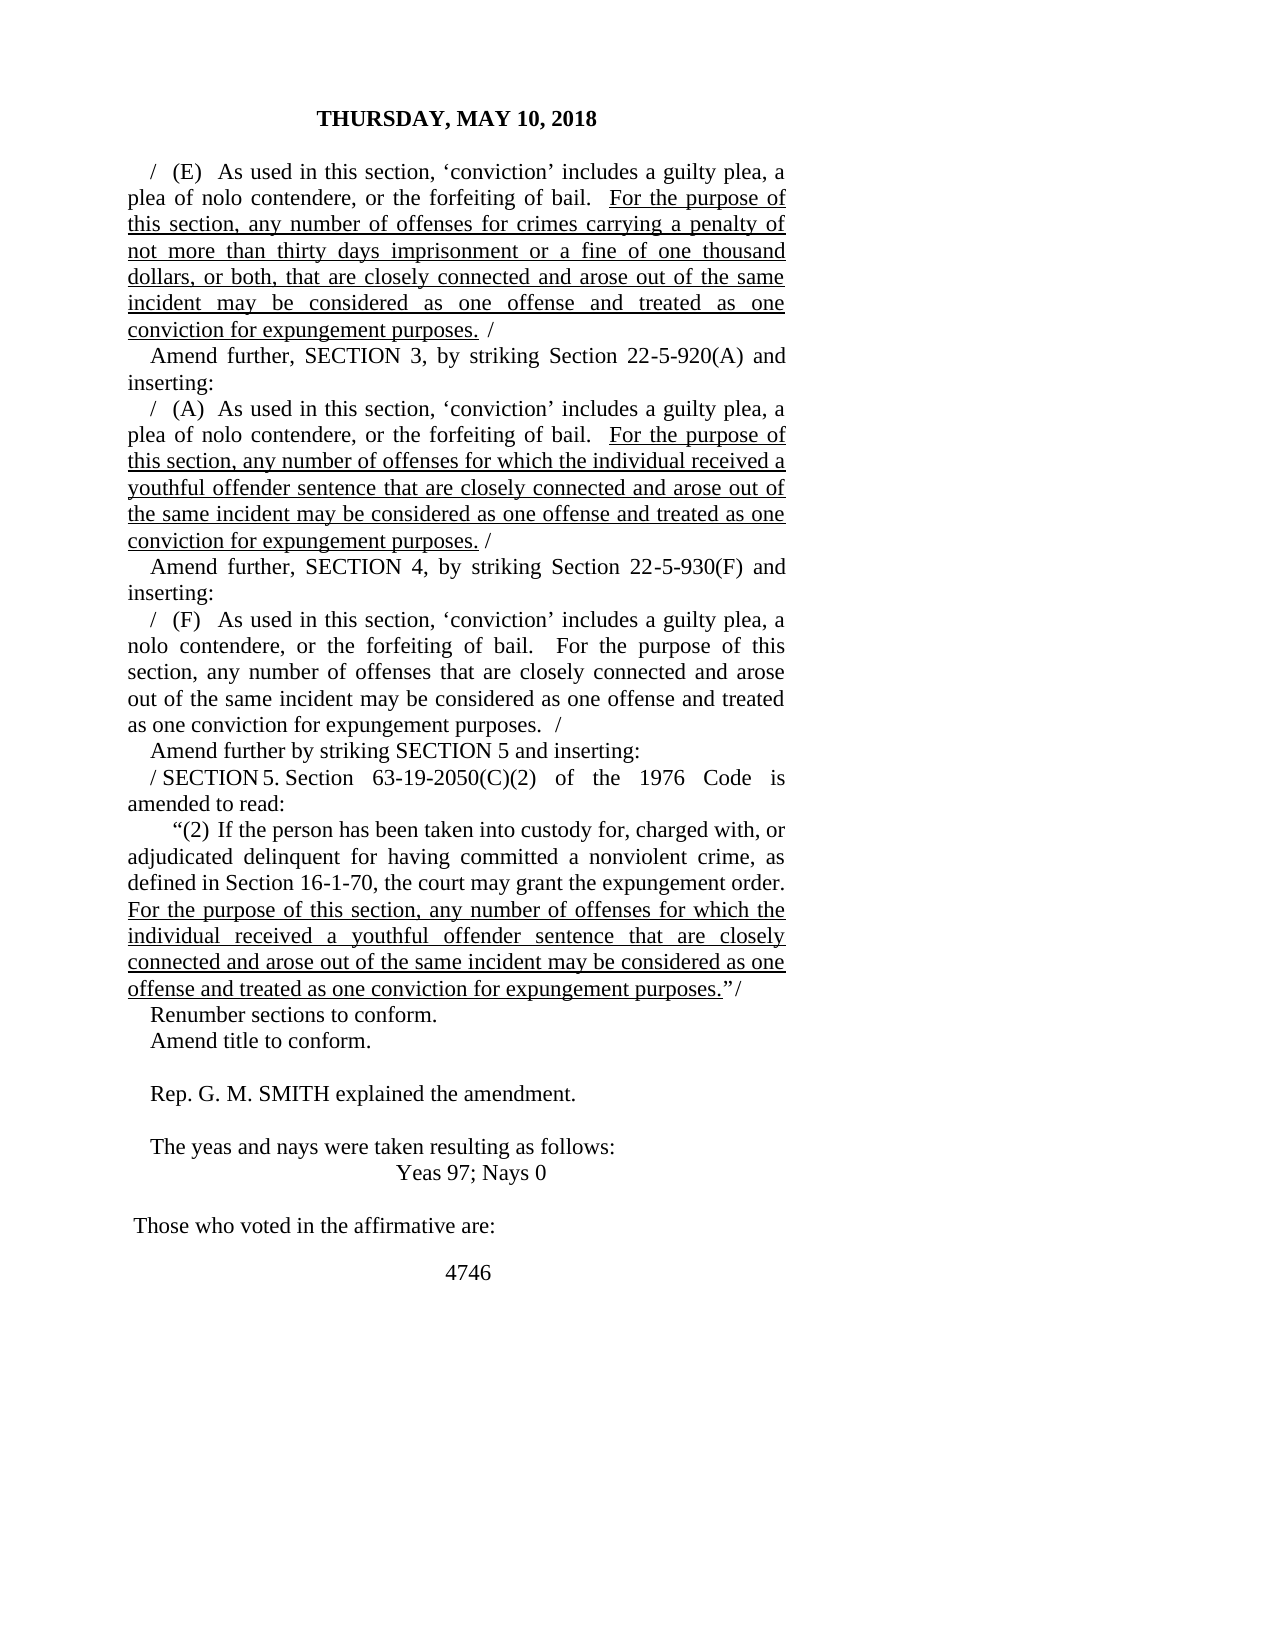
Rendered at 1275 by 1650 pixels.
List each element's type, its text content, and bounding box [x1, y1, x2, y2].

text Amend title to conform. [127, 1027, 786, 1054]
text Those who voted in the affirmative are: [127, 1212, 786, 1238]
text Amend further, SECTION 3, by striking Section 22-5-920(A) and inserting: [127, 342, 786, 395]
text / (A) As used in this section, ‘conviction’ includes a guilty plea, a plea of nolo contendere, or the forfeiting of bail. For the purpose of this section, any number of offenses for which the individual received a youthful offender sentence that are closely connected and arose out of the same incident may be considered as one offense and treated as one conviction for expungement purposes. / [127, 395, 786, 470]
text Yeas 97; Nays 0 [127, 1159, 786, 1186]
text / (E) As used in this section, ‘conviction’ includes a guilty plea, a plea of nolo contendere, or the forfeiting of bail. For the purpose of this section, any number of offenses for crimes carrying a penalty of not more than thirty days imprisonment or a fine of one thousand dollars, or both, that are closely connected and arose out of the same incident may be considered as one offense and treated as one conviction for expungement purposes. / [127, 261, 786, 342]
text Amend further, SECTION 4, by striking Section 22-5-930(F) and inserting: [127, 553, 786, 606]
text / (F) As used in this section, ‘conviction’ includes a guilty plea, a nolo contendere, or the forfeiting of bail. For the purpose of this section, any number of offenses that are closely connected and arose out of the same incident may be considered as one offense and treated as one conviction for expungement purposes. / [127, 606, 786, 737]
text / (E) As used in this section, ‘conviction’ includes a guilty plea, a plea of nolo contendere, or the forfeiting of bail. For the purpose of this section, any number of offenses for crimes carrying a penalty of not more than thirty days imprisonment or a fine of one thousand dollars, or both, that are closely connected and arose out of the same incident may be considered as one offense and treated as one conviction for expungement purposes. / [127, 158, 786, 233]
text Rep. G. M. SMITH explained the amendment. [127, 1080, 786, 1106]
text “(2) If the person has been taken into custody for, charged with, or adjudicated delinquent for having committed a nonviolent crime, as defined in Section 16-1-70, the court may grant the expungement order. For the purpose of this section, any number of offenses for which the individual received a youthful offender sentence that are closely connected and arose out of the same incident may be considered as one offense and treated as one conviction for expungement purposes.” / [127, 817, 786, 919]
text Renumber sections to conform. [127, 1001, 786, 1027]
text The yeas and nays were taken resulting as follows: [127, 1133, 786, 1159]
text / SECTION 5. Section 63-19-2050(C)(2) of the 1976 Code is amended to read: [127, 764, 786, 817]
text Amend further by striking SECTION 5 and inserting: [127, 737, 786, 764]
